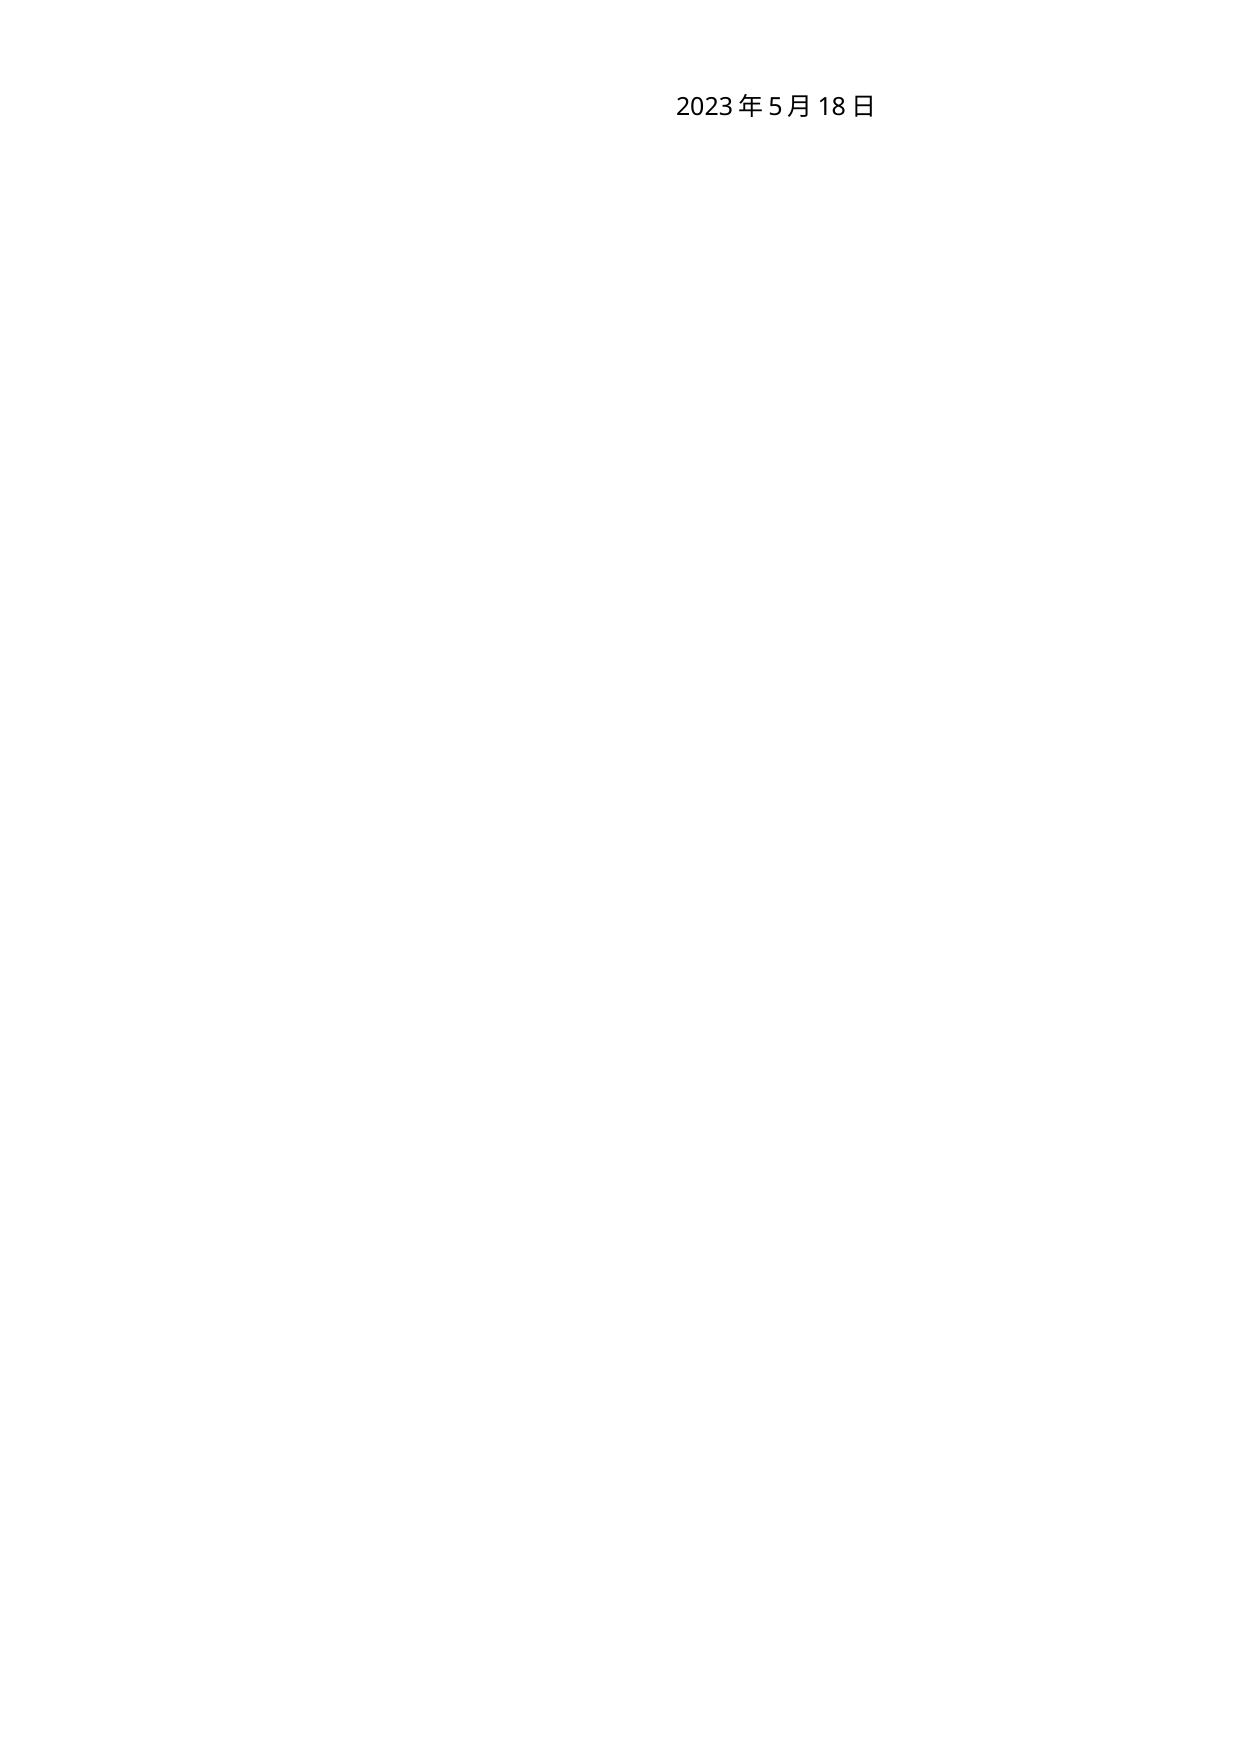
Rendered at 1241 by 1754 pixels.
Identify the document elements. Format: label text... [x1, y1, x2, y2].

text 2023年5月18日 [136, 72, 1066, 137]
